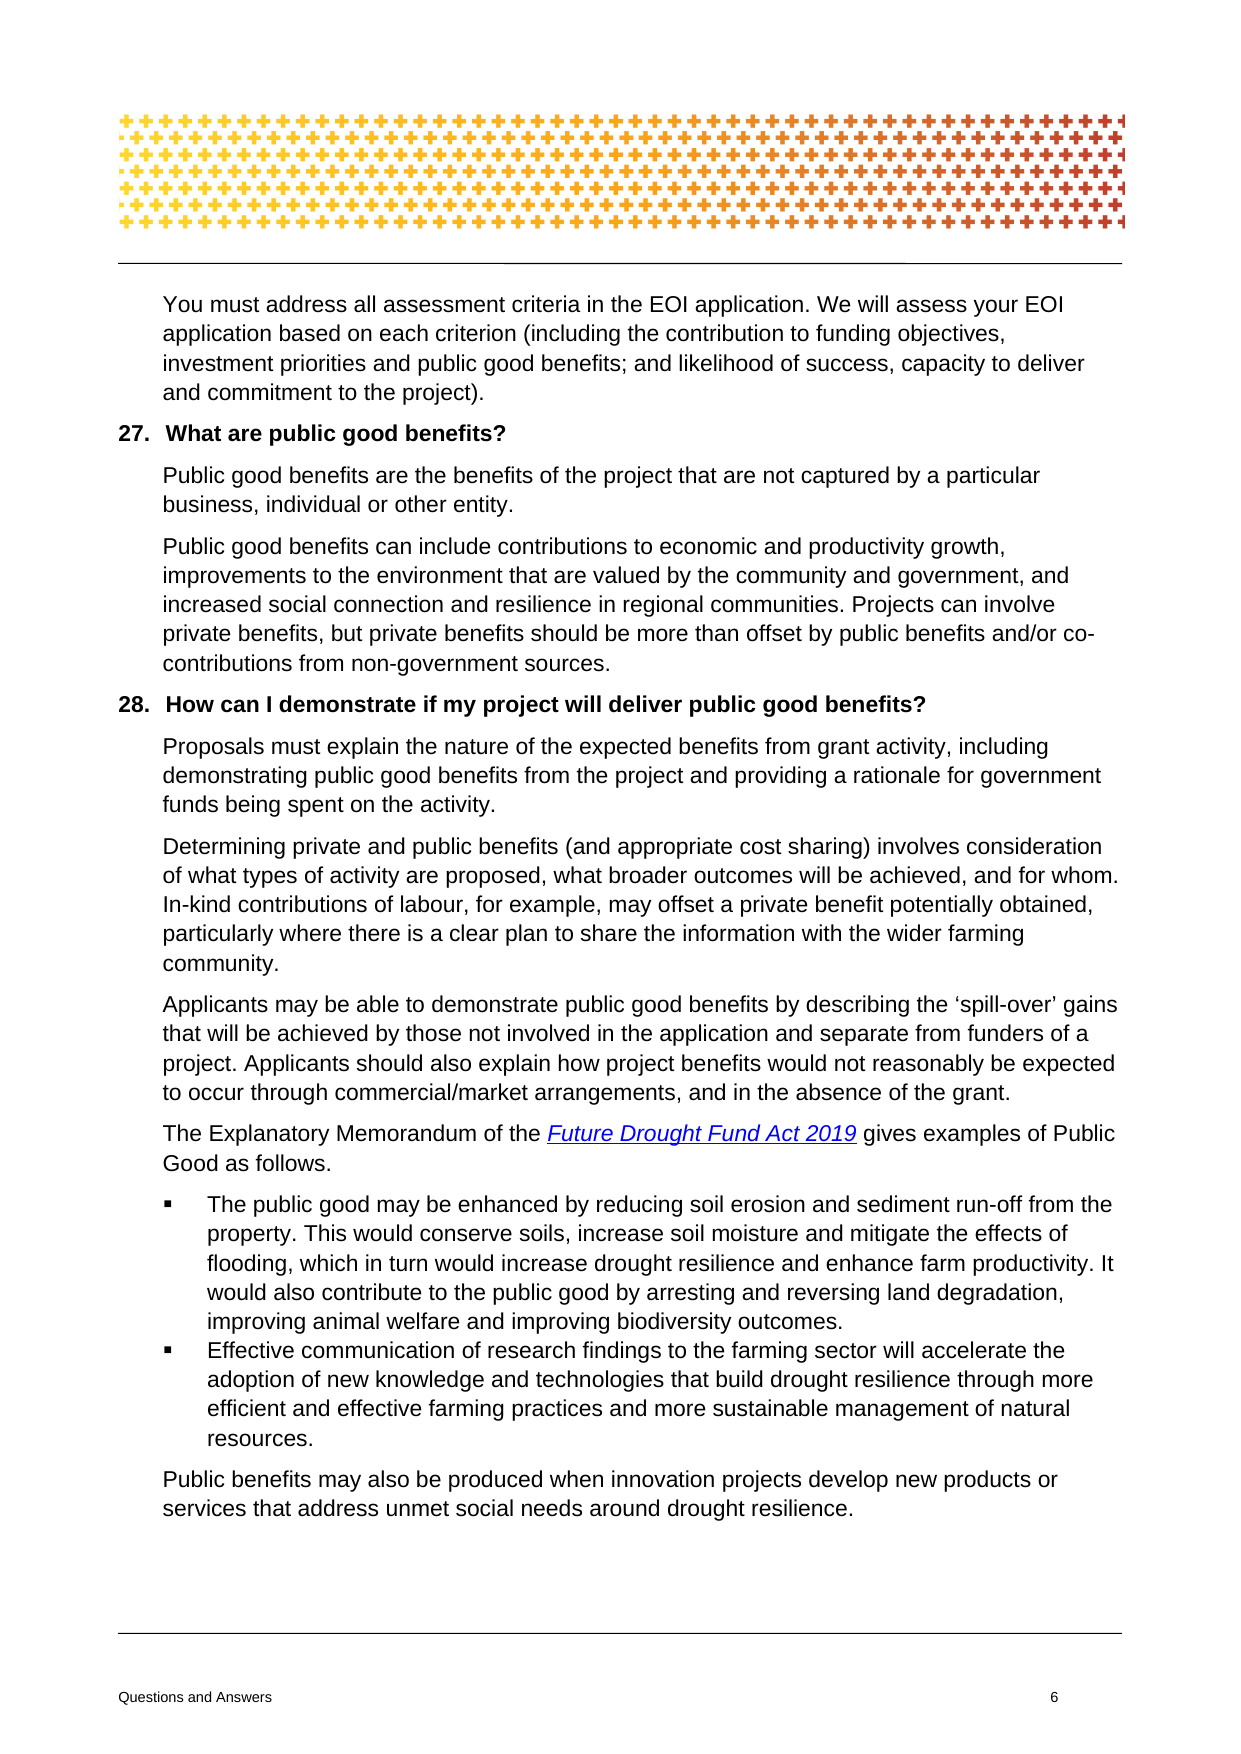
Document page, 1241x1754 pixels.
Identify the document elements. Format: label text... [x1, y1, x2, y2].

text You must address all assessment criteria in the EOI application. We will assess your EOI application based on each criterion (including the contribution to funding objectives, investment priorities and public good benefits; and likelihood of success, capacity to deliver and commitment to the project). [162, 288, 1122, 405]
text What are public good benefits? [118, 417, 1122, 447]
text Public good benefits are the benefits of the project that are not captured by a particular business, individual or other entity. [162, 459, 1122, 517]
text The Explanatory Memorandum of the Future Drought Fund Act 2019 gives examples of Public Good as follows. [162, 1117, 1122, 1176]
text How can I demonstrate if my project will deliver public good benefits? [118, 688, 1122, 717]
list The public good may be enhanced by reducing soil erosion and sediment run-off from the property. This would conserve soils, increase soil moisture and mitigate the effects of flooding, which in turn would increase drought resilience and enhance farm productivity. It would also contribute to the public good by arresting and reversing land degradation, improving animal welfare and improving biodiversity outcomes. [162, 1188, 1122, 1334]
text Determining private and public benefits (and appropriate cost sharing) involves consideration of what types of activity are proposed, what broader outcomes will be achieved, and for whom. In-kind contributions of labour, for example, may offset a private benefit potentially obtained, particularly where there is a clear plan to share the information with the wider farming community. [162, 830, 1122, 976]
text Proposals must explain the nature of the expected benefits from grant activity, including demonstrating public good benefits from the project and providing a rationale for government funds being spent on the activity. [162, 730, 1122, 817]
list Effective communication of research findings to the farming sector will accelerate the adoption of new knowledge and technologies that build drought resilience through more efficient and effective farming practices and more sustainable management of natural resources. [162, 1334, 1122, 1451]
text Applicants may be able to demonstrate public good benefits by describing the ‘spill-over’ gains that will be achieved by those not involved in the application and separate from funders of a project. Applicants should also explain how project benefits would not reasonably be expected to occur through commercial/market arrangements, and in the absence of the grant. [162, 988, 1122, 1105]
picture [112, 112, 1125, 237]
text Public good benefits can include contributions to economic and productivity growth, improvements to the environment that are valued by the community and government, and increased social connection and resilience in regional communities. Projects can involve private benefits, but private benefits should be more than offset by public benefits and/or co-contributions from non-government sources. [162, 530, 1122, 676]
text Public benefits may also be produced when innovation projects develop new products or services that address unmet social needs around drought resilience. [162, 1463, 1122, 1522]
